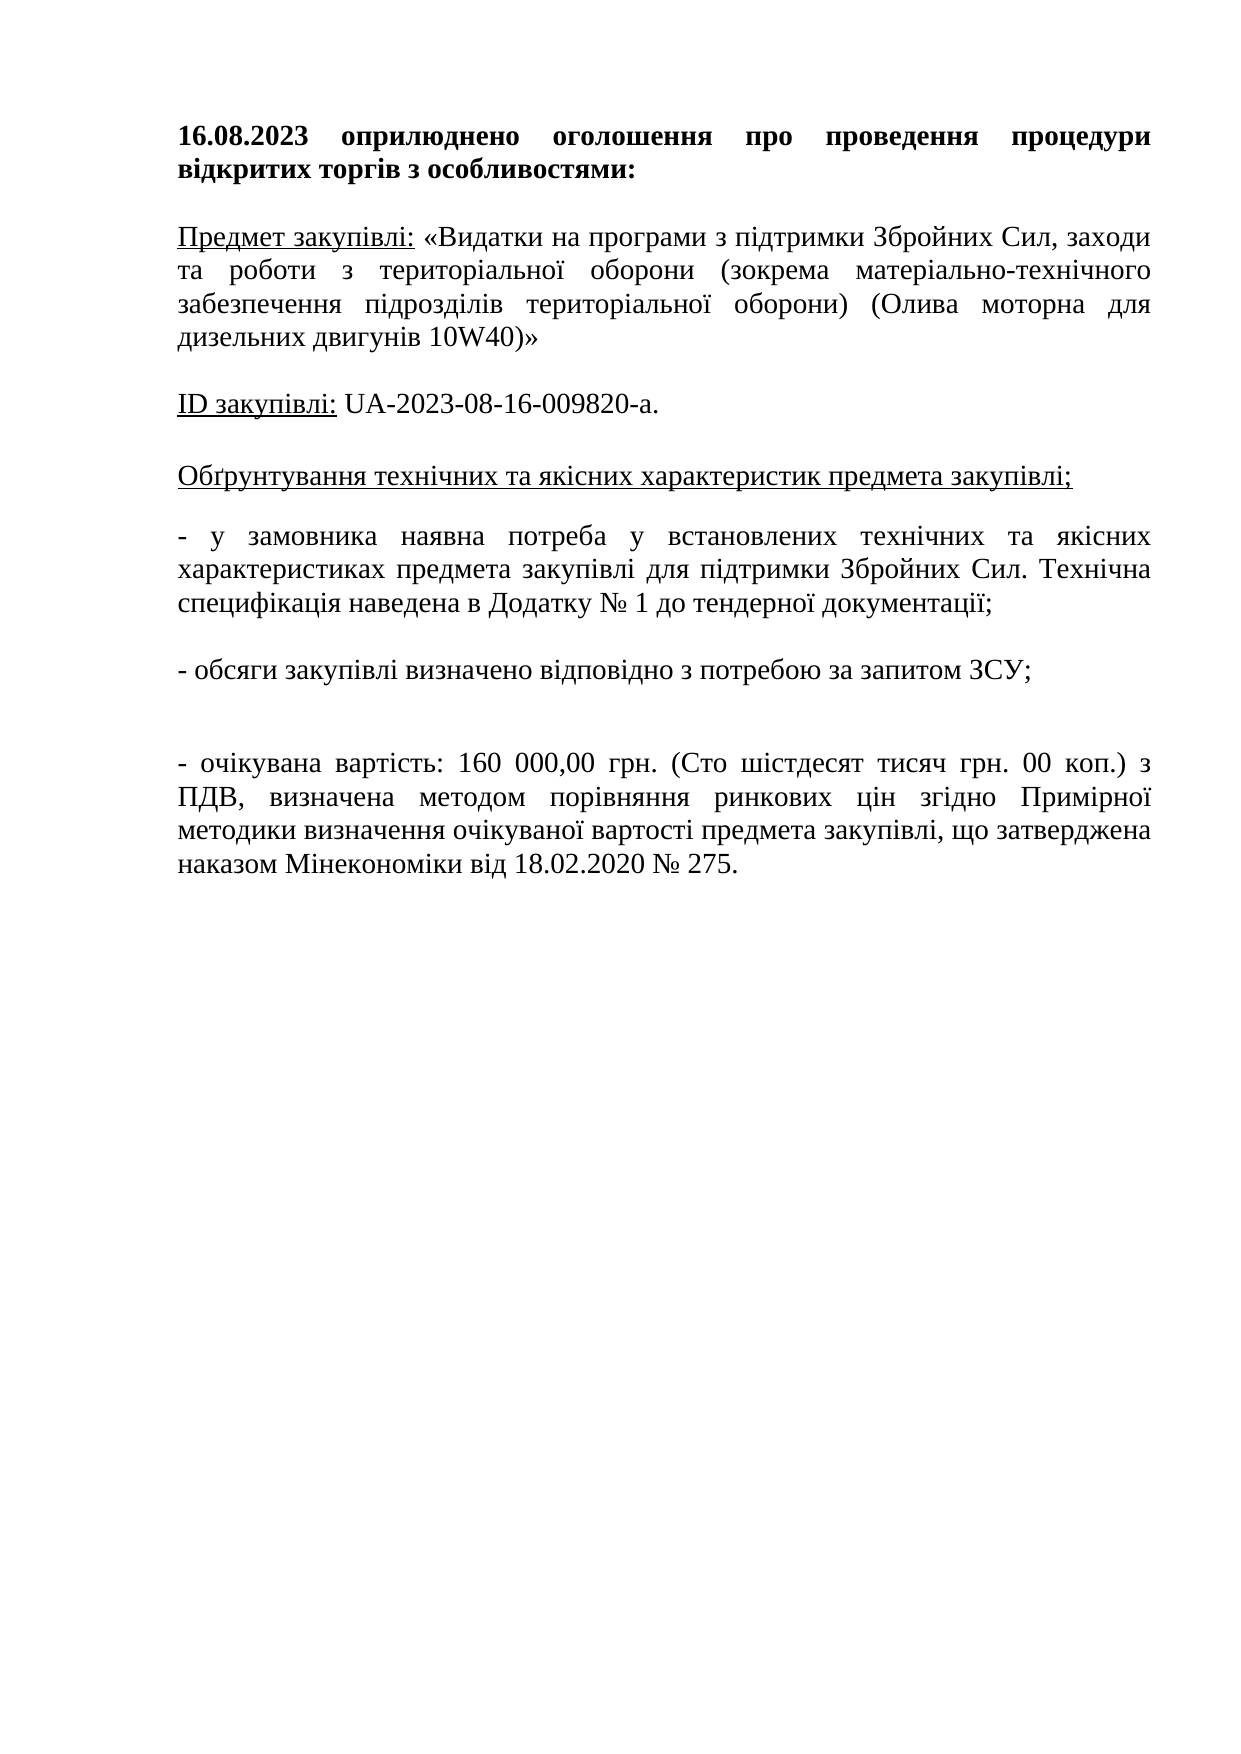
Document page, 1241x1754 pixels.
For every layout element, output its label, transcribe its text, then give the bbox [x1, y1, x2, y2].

text Предмет закупівлі: «Видатки на програми з підтримки Збройних Сил, заходи та роботи з територіальної оборони (зокрема матеріально-технічного забезпечення підрозділів територіальної оборони) (Олива моторна для дизельних двигунів 10W40)» [177, 219, 1152, 353]
text - обсяги закупівлі визначено відповідно з потребою за запитом ЗСУ; [177, 652, 1152, 686]
text 16.08.2023 оприлюднено оголошення про проведення процедури відкритих торгів з особливостями: [177, 118, 1152, 185]
text ID закупівлі: UA-2023-08-16-009820-a. [177, 386, 1152, 420]
text - у замовника наявна потреба у встановлених технічних та якісних характеристиках предмета закупівлі для підтримки Збройних Сил. Технічна специфікація наведена в Додатку № 1 до тендерної документації; [177, 518, 1152, 619]
text - очікувана вартість: 160 000,00 грн. (Сто шістдесят тисяч грн. 00 коп.) з ПДВ, визначена методом порівняння ринкових цін згідно Примірної методики визначення очікуваної вартості предмета закупівлі, що затверджена наказом Мінекономіки від 18.02.2020 № 275. [177, 745, 1152, 879]
text Обґрунтування технічних та якісних характеристик предмета закупівлі; [177, 458, 1152, 492]
